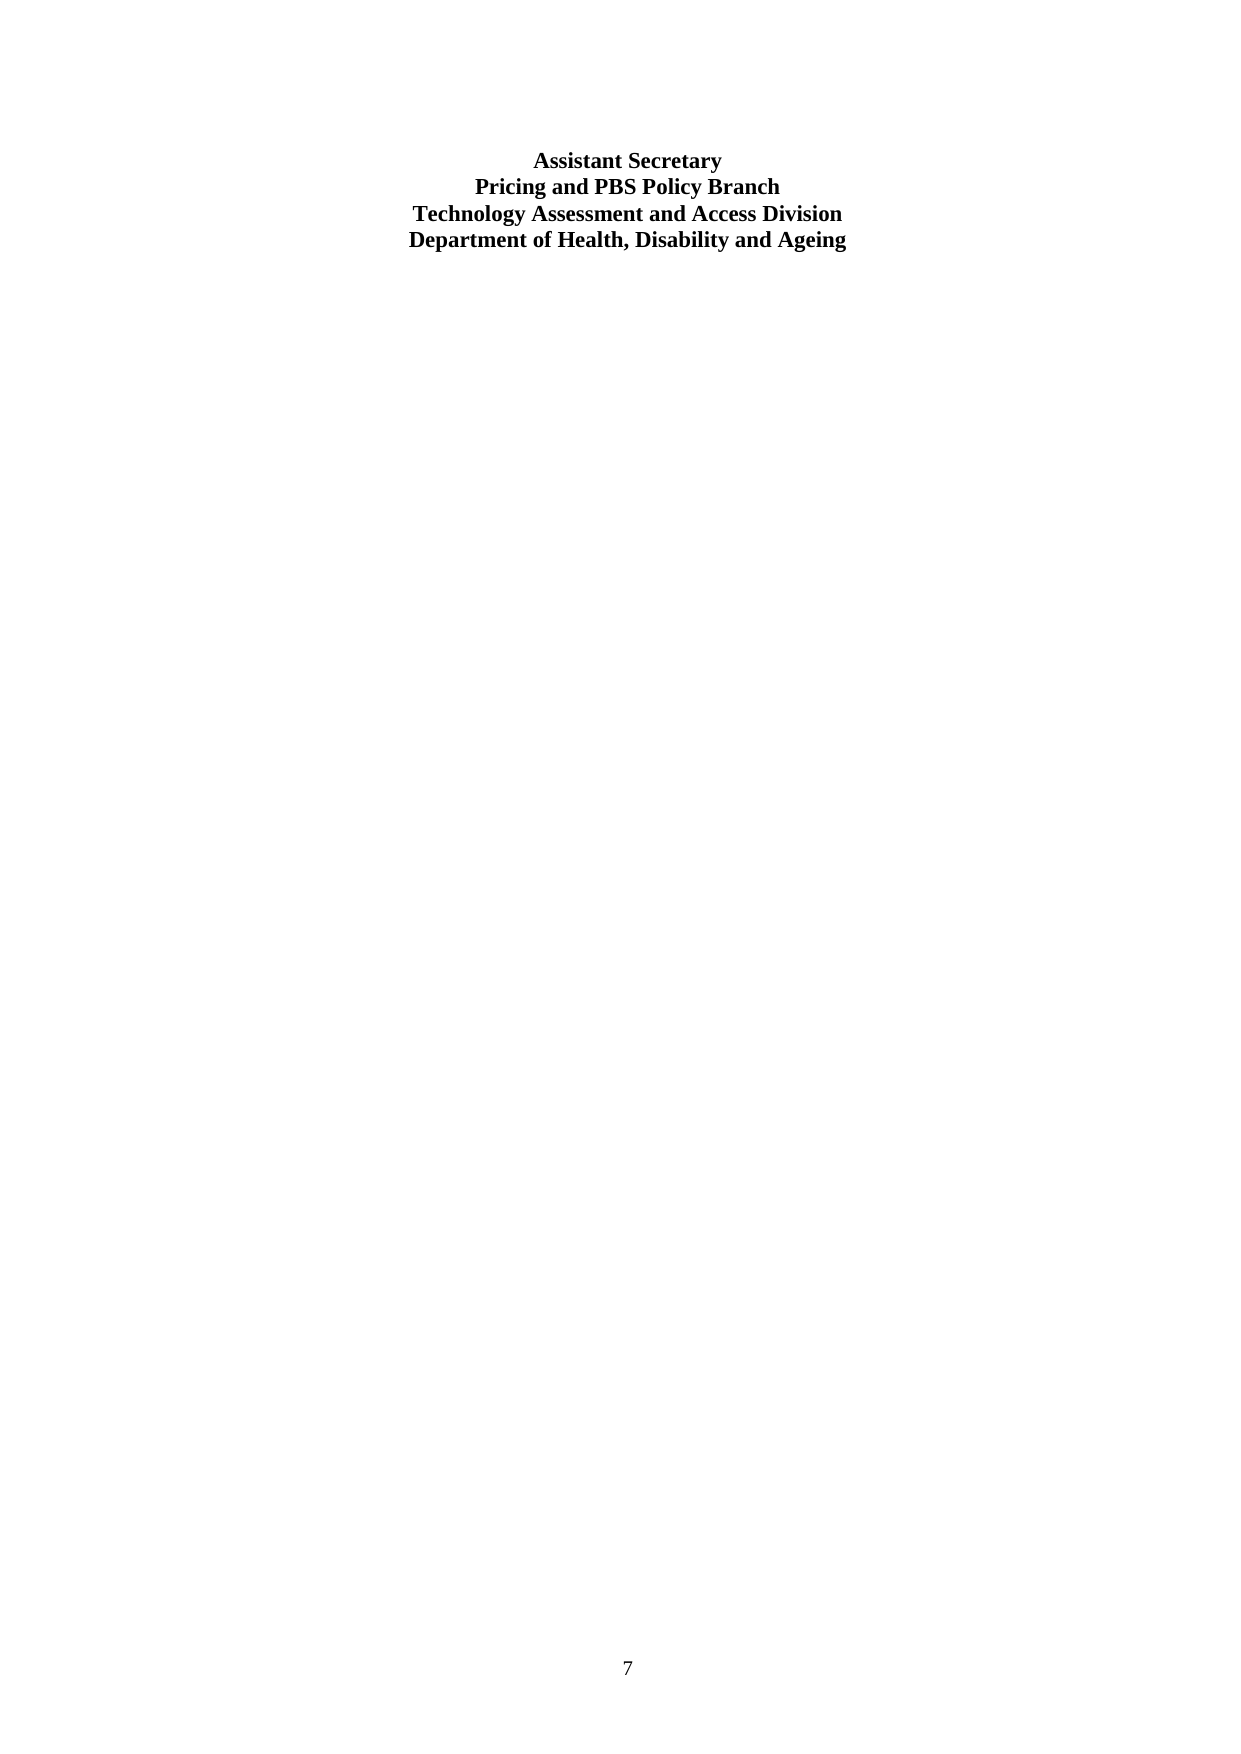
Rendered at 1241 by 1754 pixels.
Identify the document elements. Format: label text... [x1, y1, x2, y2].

text Assistant Secretary [118, 147, 1137, 173]
text Technology Assessment and Access Division [118, 200, 1137, 226]
text Department of Health, Disability and Ageing [118, 226, 1137, 252]
text Pricing and PBS Policy Branch [118, 173, 1137, 200]
